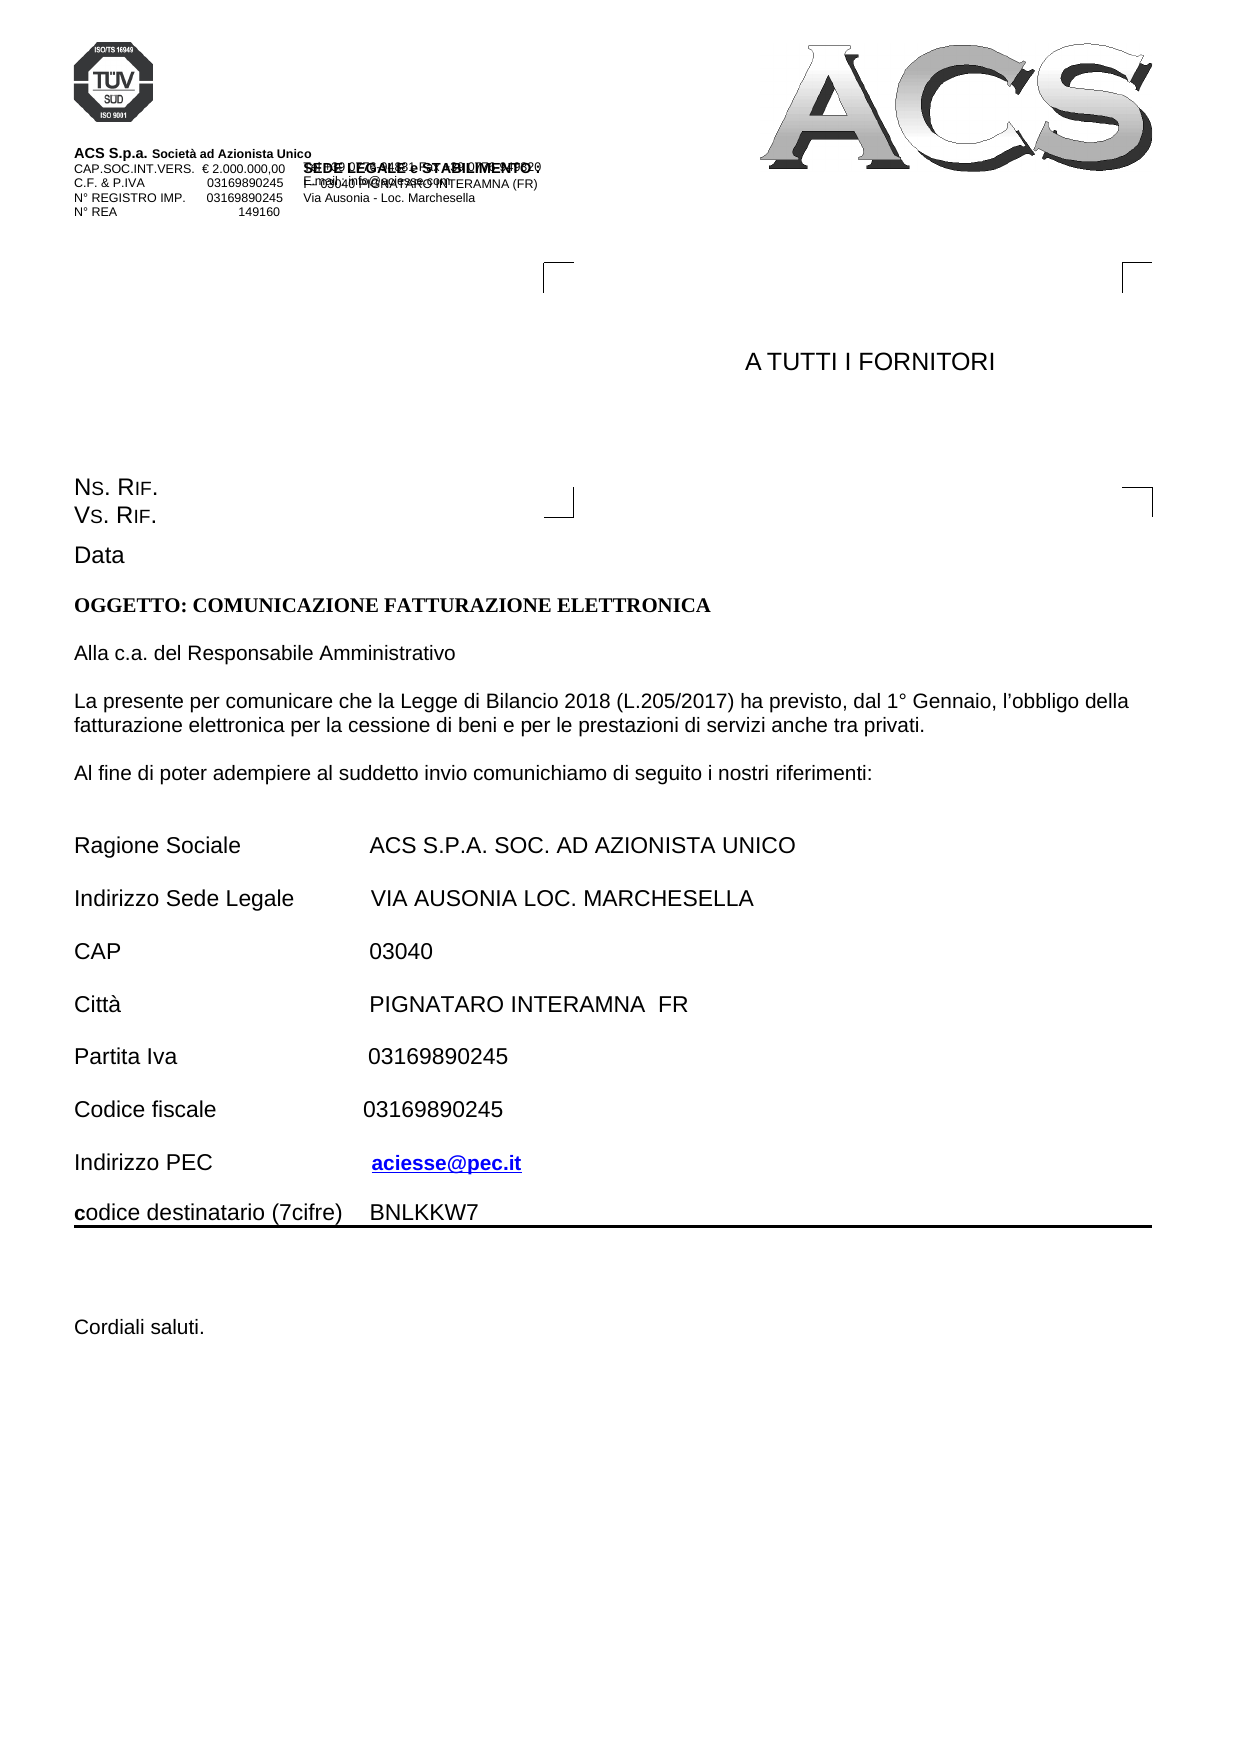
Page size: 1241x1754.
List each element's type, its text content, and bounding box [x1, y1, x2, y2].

text CAP 03040 [74, 938, 1152, 964]
text Codice fiscale 03169890245 [74, 1096, 1152, 1122]
text Città PIGNATARO INTERAMNA FR [74, 991, 1152, 1017]
subtitle Ns. Rif. [74, 473, 1152, 501]
text Data [74, 541, 1152, 569]
text OGGETTO: COMUNICAZIONE FATTURAZIONE ELETTRONICA [74, 593, 1152, 617]
text codice destinatario (7cifre) BNLKKW7 [74, 1199, 1152, 1225]
text La presente per comunicare che la Legge di Bilancio 2018 (L.205/2017) ha previsto, dal 1° Gennaio, l’obbligo della fatturazione elettronica per la cessione di beni e per le prestazioni di servizi anche tra privati. [74, 689, 1152, 737]
text Ragione Sociale ACS S.P.A. SOC. AD AZIONISTA UNICO [74, 832, 1152, 859]
text Partita Iva 03169890245 [74, 1043, 1152, 1069]
picture [760, 43, 1153, 172]
text Indirizzo PEC aciesse@pec.it [74, 1149, 1152, 1175]
subtitle Vs. Rif. [74, 501, 1152, 528]
text Al fine di poter adempiere al suddetto invio comunichiamo di seguito i nostri riferimenti: [74, 761, 1152, 784]
text Alla c.a. del Responsabile Amministrativo [74, 641, 1152, 665]
text Cordiali saluti. [74, 1315, 1152, 1339]
text A TUTTI I FORNITORI [597, 347, 1105, 376]
text Indirizzo Sede Legale VIA AUSONIA LOC. MARCHESELLA [74, 885, 1152, 911]
